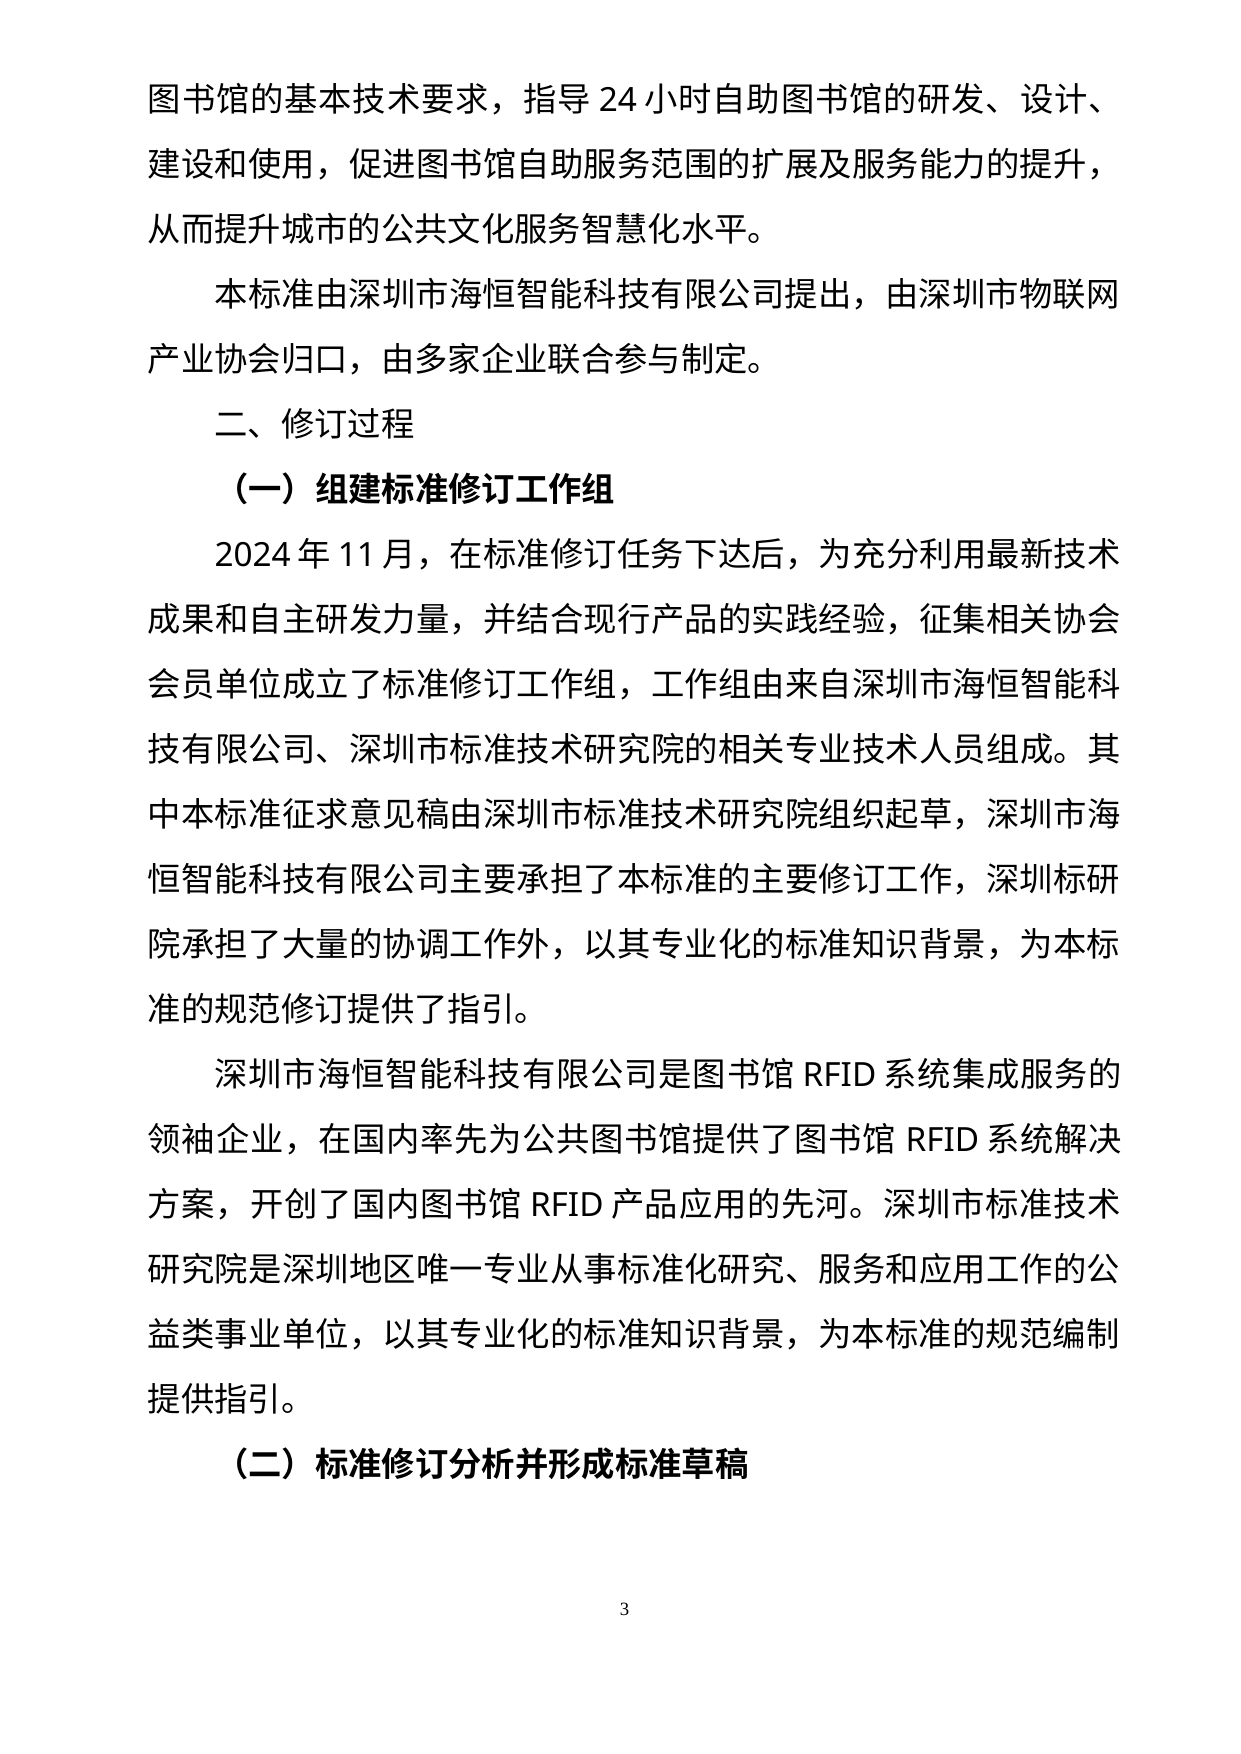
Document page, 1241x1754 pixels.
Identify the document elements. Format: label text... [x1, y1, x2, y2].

text 深圳市海恒智能科技有限公司是图书馆RFID系统集成服务的领袖企业，在国内率先为公共图书馆提供了图书馆RFID系统解决方案，开创了国内图书馆RFID产品应用的先河。深圳市标准技术研究院是深圳地区唯一专业从事标准化研究、服务和应用工作的公益类事业单位，以其专业化的标准知识背景，为本标准的规范编制提供指引。 [148, 1040, 1122, 1430]
text 2024年11月，在标准修订任务下达后，为充分利用最新技术成果和自主研发力量，并结合现行产品的实践经验，征集相关协会会员单位成立了标准修订工作组，工作组由来自深圳市海恒智能科技有限公司、深圳市标准技术研究院的相关专业技术人员组成。其中本标准征求意见稿由深圳市标准技术研究院组织起草，深圳市海恒智能科技有限公司主要承担了本标准的主要修订工作，深圳标研院承担了大量的协调工作外，以其专业化的标准知识背景，为本标准的规范修订提供了指引。 [148, 520, 1122, 1040]
text 本标准由深圳市海恒智能科技有限公司提出，由深圳市物联网产业协会归口，由多家企业联合参与制定。 [148, 260, 1122, 390]
list （一）组建标准修订工作组 [148, 455, 1122, 520]
list 二、修订过程 [148, 390, 1122, 455]
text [148, 65, 1122, 260]
list （二）标准修订分析并形成标准草稿 [148, 1430, 1122, 1495]
